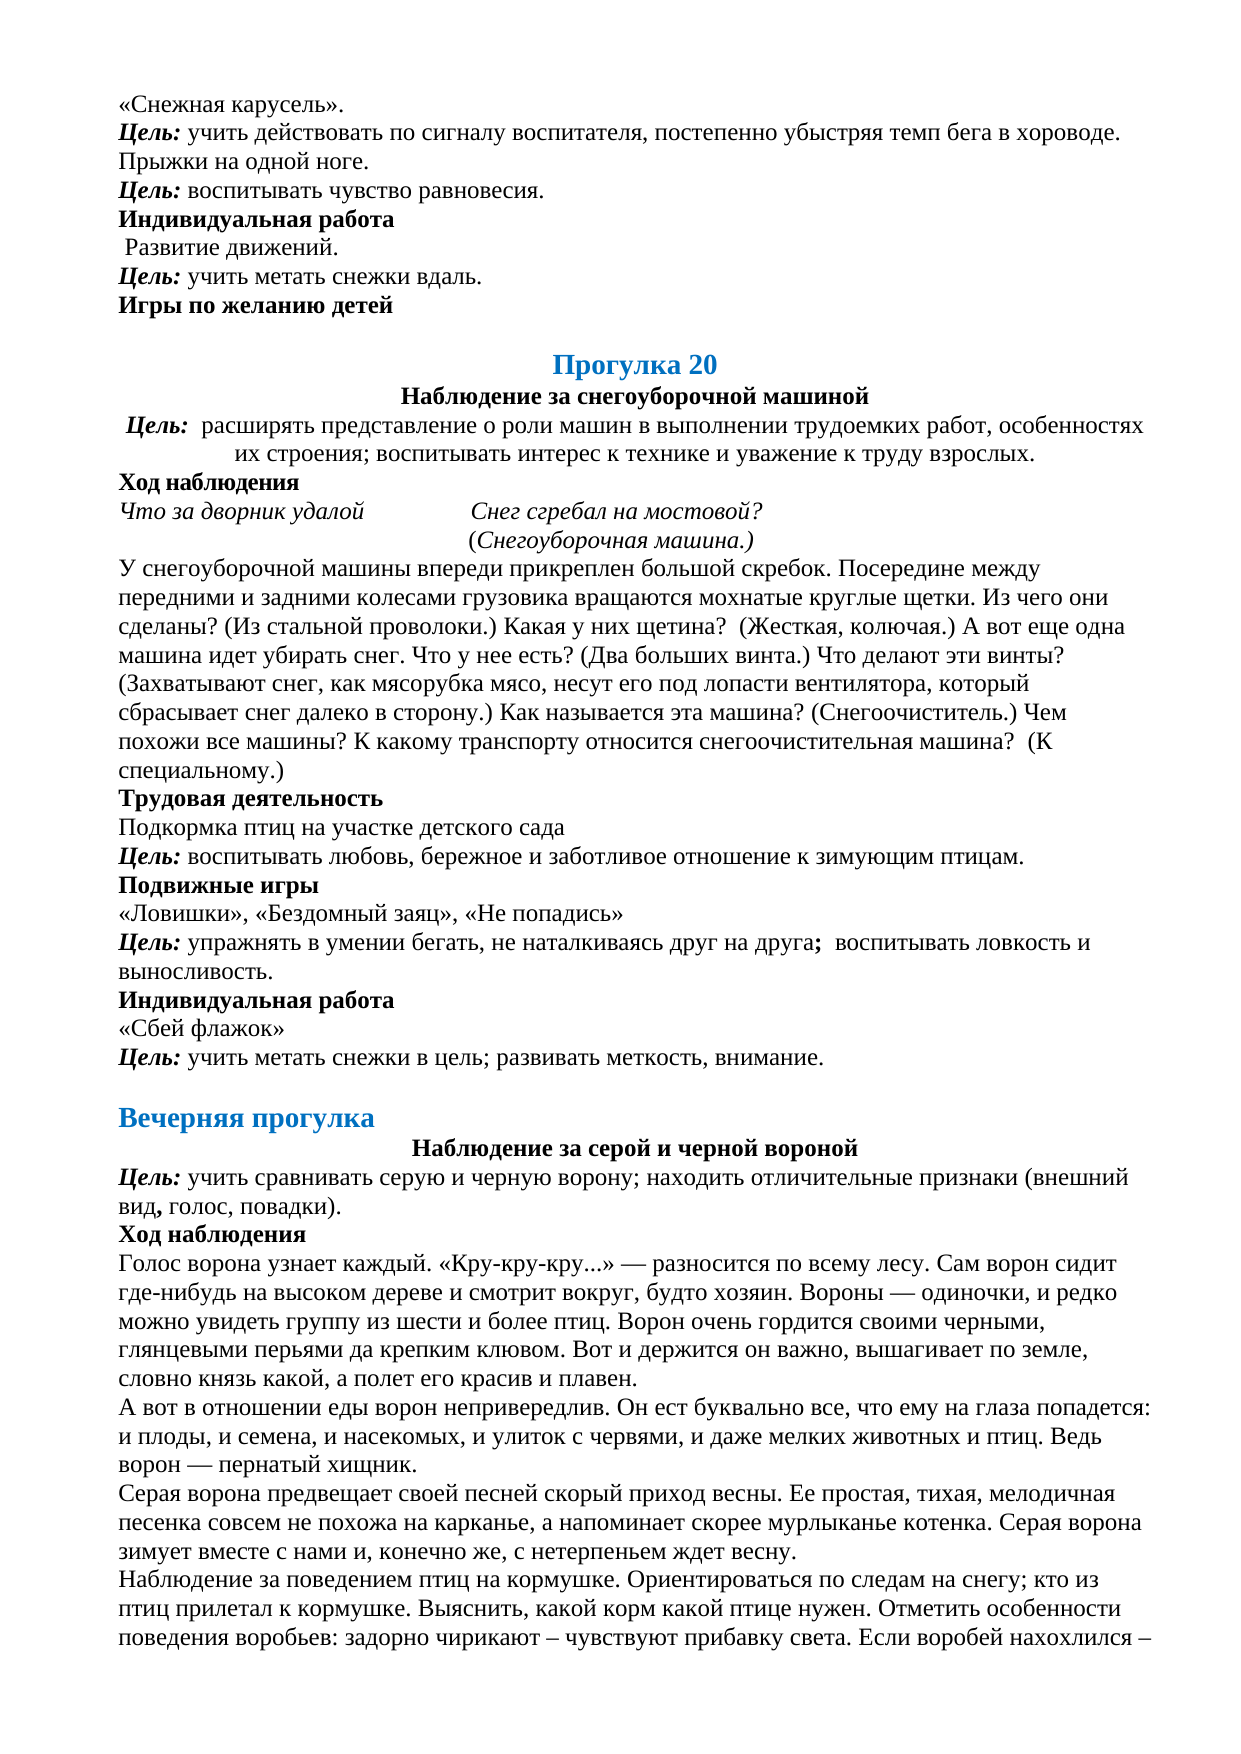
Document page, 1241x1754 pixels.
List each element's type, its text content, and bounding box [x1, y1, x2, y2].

text «Снежная карусель». [118, 89, 1152, 117]
text Голос ворона узнает каждый. «Кру-кру-кру...» — разносится по всему лесу. Сам ворон сидит где-нибудь на высоком дереве и смотрит вокруг, будто хозяин. Вороны — одиночки, и редко можно увидеть группу из шести и более птиц. Ворон очень гордится своими черными, глянцевыми перьями да крепким клювом. Вот и держится он важно, вышагивает по земле, словно князь какой, а полет его красив и плавен. [118, 1248, 1152, 1392]
text Серая ворона предвещает своей песней скорый приход весны. Ее простая, тихая, мелодичная песенка совсем не похожа на карканье, а напоминает скорее мурлыканье котенка. Серая ворона зимует вместе с нами и, конечно же, с нетерпеньем ждет весну. [118, 1478, 1152, 1564]
text «Сбей флажок» [118, 1013, 1152, 1042]
text Подкормка птиц на участке детского сада [118, 812, 1152, 841]
text Индивидуальная работа [118, 985, 1152, 1013]
text Подвижные игры [118, 870, 1152, 898]
text Наблюдение за серой и черной вороной [118, 1133, 1152, 1162]
text их строения; воспитывать интерес к технике и уважение к труду взрослых. [118, 438, 1152, 467]
text А вот в отношении еды ворон непривередлив. Он ест буквально все, что ему на глаза попадется: и плоды, и семена, и насекомых, и улиток с червями, и даже мелких животных и птиц. Ведь ворон — пернатый хищник. [118, 1392, 1152, 1478]
text Цель: расширять представление о роли машин в выполнении трудоемких работ, особенностях [118, 410, 1152, 438]
text Цель: воспитывать чувство равновесия. [118, 175, 1152, 204]
text «Ловишки», «Бездомный заяц», «Не попадись» [118, 898, 1152, 927]
text Вечерняя прогулка [118, 1100, 1152, 1133]
text Ход наблюдения [118, 1219, 1152, 1248]
text Цель: учить действовать по сигналу воспитателя, постепенно убыстряя темп бега в хороводе. [118, 117, 1152, 146]
text Индивидуальная работа [118, 204, 1152, 232]
text Прыжки на одной ноге. [118, 146, 1152, 175]
text Цель: упражнять в умении бегать, не наталкиваясь друг на друга; воспитывать ловкость и выносливость. [118, 927, 1152, 985]
text Игры по желанию детей [118, 290, 1152, 319]
text Трудовая деятельность [118, 783, 1152, 812]
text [118, 1564, 1152, 1651]
text Наблюдение за снегоуборочной машиной [118, 381, 1152, 410]
text Цель: учить сравнивать серую и черную ворону; находить отличительные признаки (внешний вид, голос, повадки). [118, 1162, 1152, 1219]
text Что за дворник удалой Снег сгребал на мостовой? (Снегоуборочная машина.) [118, 496, 1152, 553]
text У снегоуборочной машины впереди прикреплен большой скребок. Посередине между передними и задними колесами грузовика вращаются мохнатые круглые щетки. Из чего они сделаны? (Из стальной проволоки.) Какая у них щетина? (Жесткая, колючая.) А вот еще одна машина идет убирать снег. Что у нее есть? (Два больших винта.) Что делают эти винты? (Захватывают снег, как мясорубка мясо, несут его под лопасти вентилятора, который сбрасывает снег далеко в сторону.) Как называется эта машина? (Снегоочиститель.) Чем похожи все машины? К какому транспорту относится снегоочистительная машина? (К специальному.) [118, 553, 1152, 783]
text Развитие движений. [118, 232, 1152, 261]
text Цель: учить метать снежки вдаль. [118, 261, 1152, 290]
text Цель: воспитывать любовь, бережное и заботливое отношение к зимующим птицам. [118, 841, 1152, 870]
text Цель: учить метать снежки в цель; развивать меткость, внимание. [118, 1042, 1152, 1071]
text Прогулка 20 [118, 347, 1152, 381]
text Ход наблюдения [118, 467, 1152, 496]
